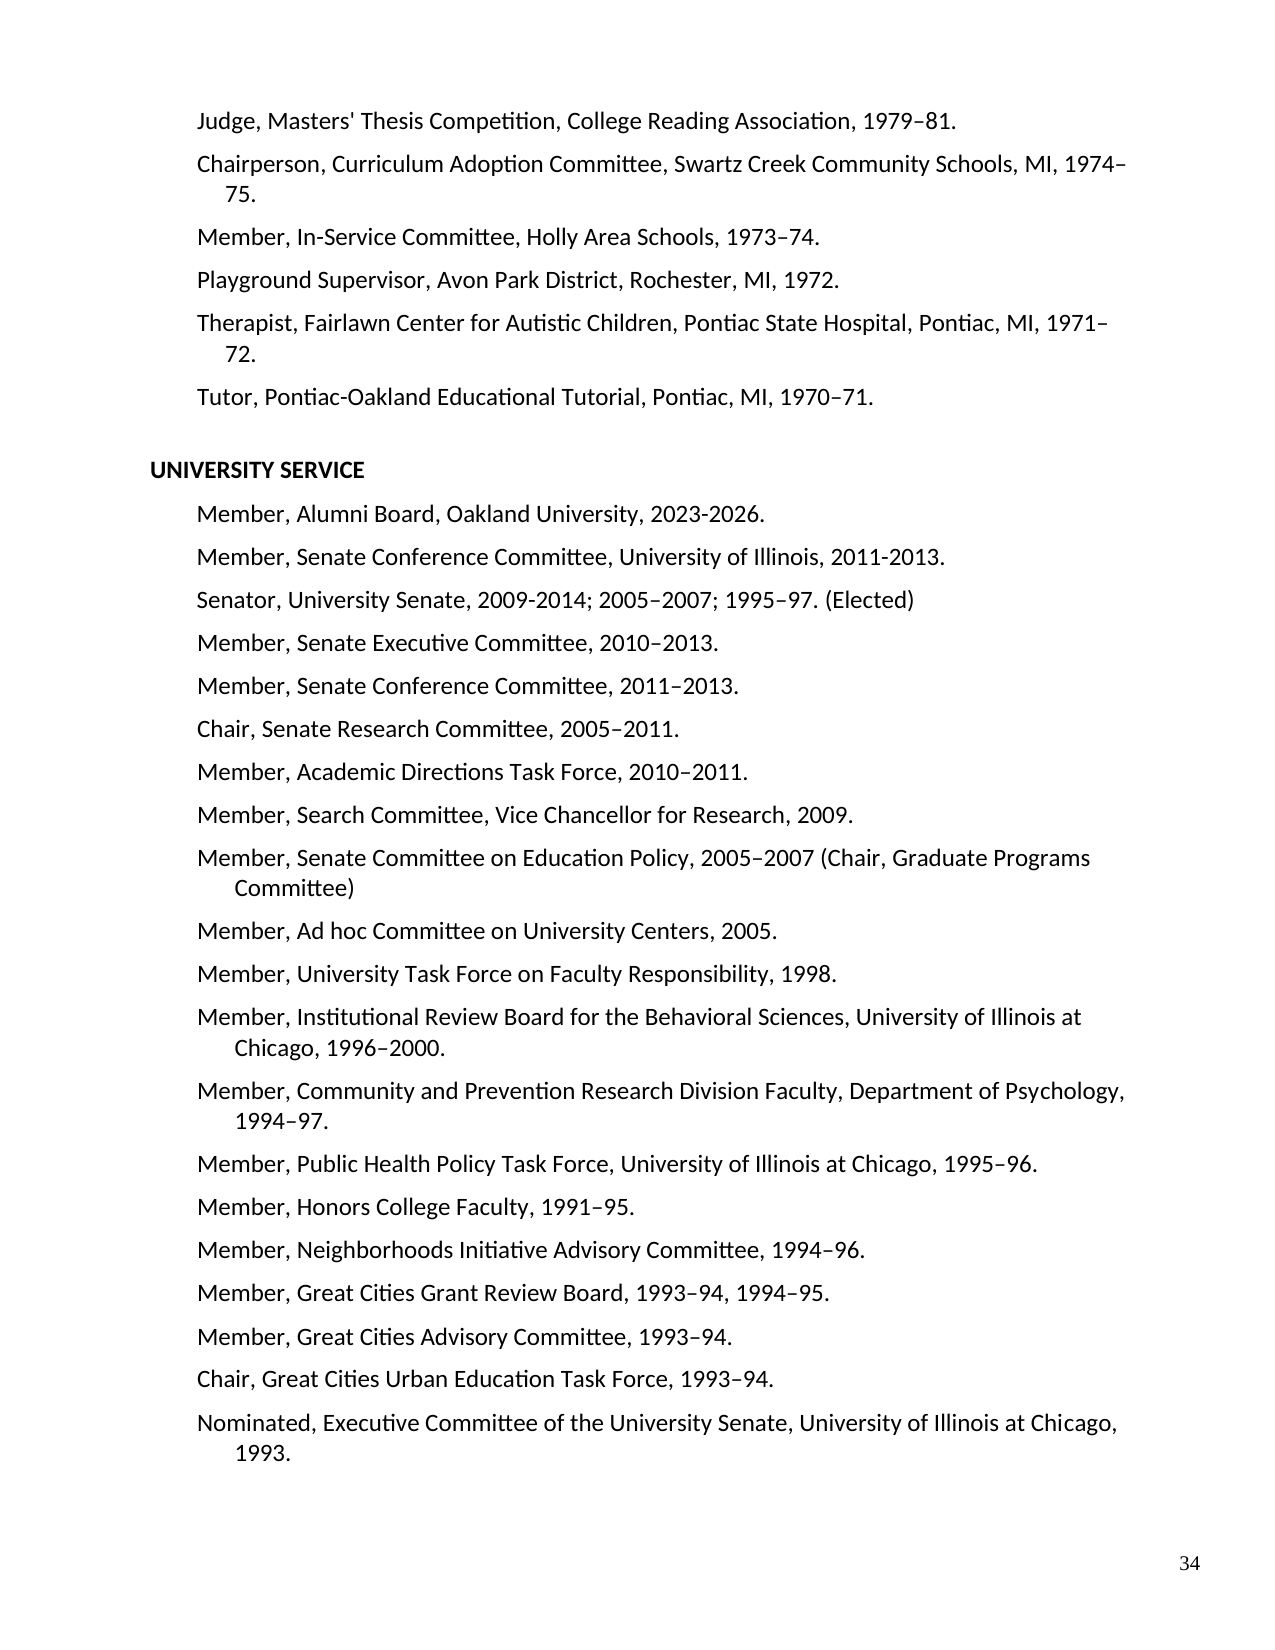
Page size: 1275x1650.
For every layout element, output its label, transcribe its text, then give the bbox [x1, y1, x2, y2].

text Member, Great Cities Advisory Committee, 1993–94. [197, 1321, 1140, 1351]
text Tutor, Pontiac-Oakland Educational Tutorial, Pontiac, MI, 1970–71. [197, 381, 1140, 412]
text Member, Senate Conference Committee, University of Illinois, 2011-2013. [196, 541, 1140, 571]
text Member, Senate Conference Committee, 2011–2013. [197, 670, 1140, 700]
text Member, Search Committee, Vice Chancellor for Research, 2009. [197, 799, 1140, 829]
text Chair, Senate Research Committee, 2005–2011. [197, 713, 1140, 743]
text Member, Senate Executive Committee, 2010–2013. [197, 627, 1140, 657]
text Playground Supervisor, Avon Park District, Rochester, MI, 1972. [197, 264, 1140, 295]
text Member, Alumni Board, Oakland University, 2023-2026. [196, 498, 1140, 528]
text Chair, Great Cities Urban Education Task Force, 1993–94. [197, 1364, 1140, 1394]
text UNIVERSITY SERVICE [150, 455, 1140, 485]
text Nominated, Executive Committee of the University Senate, University of Illinois at Chicago, 1993. [197, 1407, 1140, 1468]
text Therapist, Fairlawn Center for Autistic Children, Pontiac State Hospital, Pontiac, MI, 1971–72. [197, 308, 1140, 369]
text Chairperson, Curriculum Adoption Committee, Swartz Creek Community Schools, MI, 1974–75. [197, 148, 1140, 209]
text Member, Neighborhoods Initiative Advisory Committee, 1994–96. [197, 1234, 1140, 1265]
text Member, Great Cities Grant Review Board, 1993–94, 1994–95. [197, 1278, 1140, 1308]
text Member, University Task Force on Faculty Responsibility, 1998. [197, 958, 1140, 989]
text Member, Public Health Policy Task Force, University of Illinois at Chicago, 1995–96. [197, 1148, 1140, 1179]
text Member, Senate Committee on Education Policy, 2005–2007 (Chair, Graduate Programs Committee) [197, 842, 1140, 903]
text Member, Honors College Faculty, 1991–95. [197, 1192, 1140, 1222]
text Member, Academic Directions Task Force, 2010–2011. [197, 756, 1140, 786]
text Judge, Masters' Thesis Competition, College Reading Association, 1979–81. [197, 105, 1140, 136]
text Member, Ad hoc Committee on University Centers, 2005. [197, 915, 1140, 946]
text Member, Community and Prevention Research Division Faculty, Department of Psychology, 1994–97. [197, 1075, 1140, 1136]
text Member, In-Service Committee, Holly Area Schools, 1973–74. [197, 222, 1140, 252]
text Senator, University Senate, 2009-2014; 2005–2007; 1995–97. (Elected) [196, 584, 1140, 614]
text Member, Institutional Review Board for the Behavioral Sciences, University of Illinois at Chicago, 1996–2000. [197, 1001, 1140, 1062]
